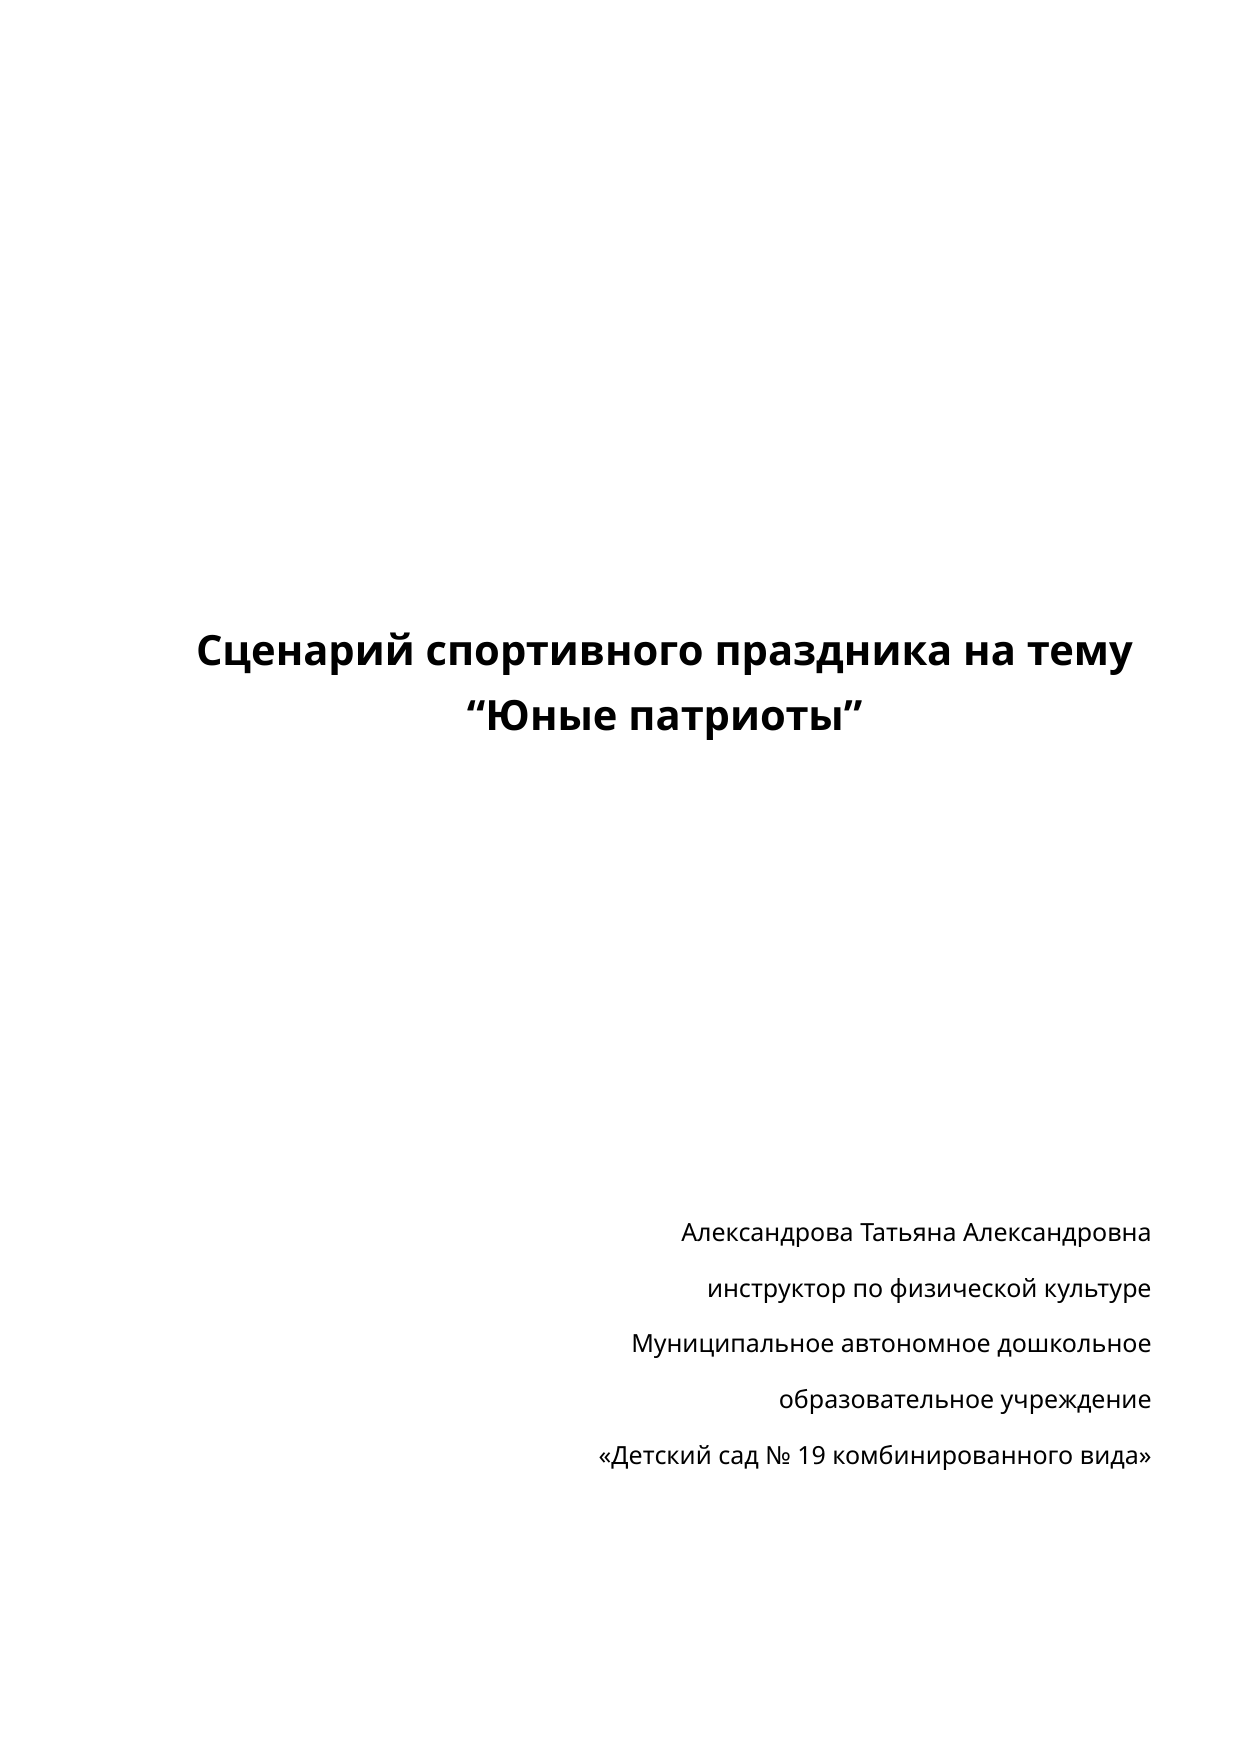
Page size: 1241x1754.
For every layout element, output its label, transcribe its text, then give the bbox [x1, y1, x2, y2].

text Александрова Татьяна Александровна [177, 1214, 1152, 1248]
text образовательное учреждение [177, 1382, 1152, 1416]
text Муниципальное автономное дошкольное [177, 1326, 1152, 1360]
text Сценарий спортивного праздника на тему “Юные патриоты” [177, 621, 1152, 743]
text «Детский сад № 19 комбинированного вида» [177, 1438, 1152, 1472]
text инструктор по физической культуре [177, 1270, 1152, 1304]
